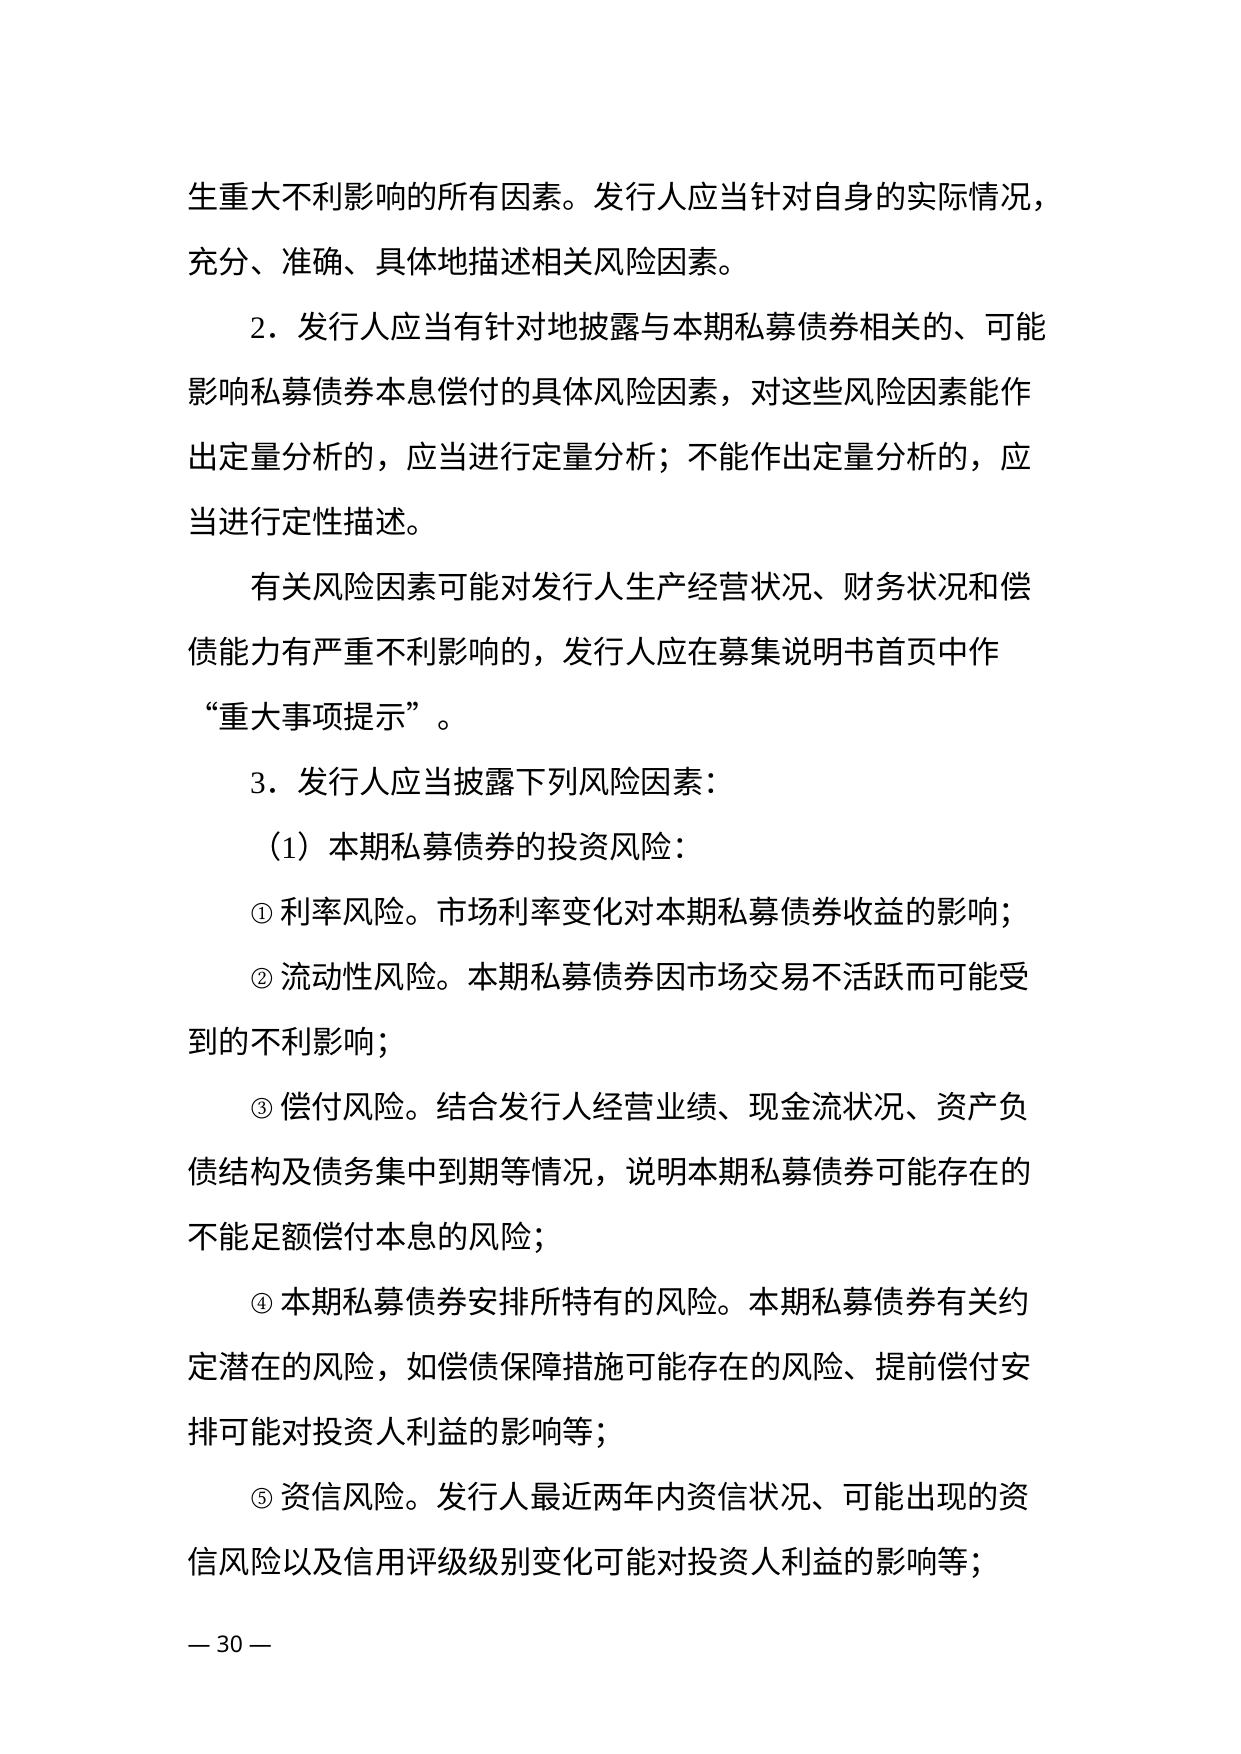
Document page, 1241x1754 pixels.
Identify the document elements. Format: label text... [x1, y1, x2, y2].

text ③偿付风险。结合发行人经营业绩、现金流状况、资产负债结构及债务集中到期等情况，说明本期私募债券可能存在的不能足额偿付本息的风险； [187, 1072, 1053, 1267]
text （1）本期私募债券的投资风险： [187, 812, 1053, 877]
text ①利率风险。市场利率变化对本期私募债券收益的影响； [187, 877, 1053, 942]
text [187, 162, 1053, 292]
text 有关风险因素可能对发行人生产经营状况、财务状况和偿债能力有严重不利影响的，发行人应在募集说明书首页中作“重大事项提示”。 [187, 552, 1053, 747]
text 2．发行人应当有针对地披露与本期私募债券相关的、可能影响私募债券本息偿付的具体风险因素，对这些风险因素能作出定量分析的，应当进行定量分析；不能作出定量分析的，应当进行定性描述。 [187, 292, 1053, 552]
text ④本期私募债券安排所特有的风险。本期私募债券有关约定潜在的风险，如偿债保障措施可能存在的风险、提前偿付安排可能对投资人利益的影响等； [187, 1267, 1053, 1462]
text ⑤资信风险。发行人最近两年内资信状况、可能出现的资信风险以及信用评级级别变化可能对投资人利益的影响等； [187, 1462, 1053, 1592]
text ②流动性风险。本期私募债券因市场交易不活跃而可能受到的不利影响； [187, 942, 1053, 1072]
text 3．发行人应当披露下列风险因素： [187, 747, 1053, 812]
